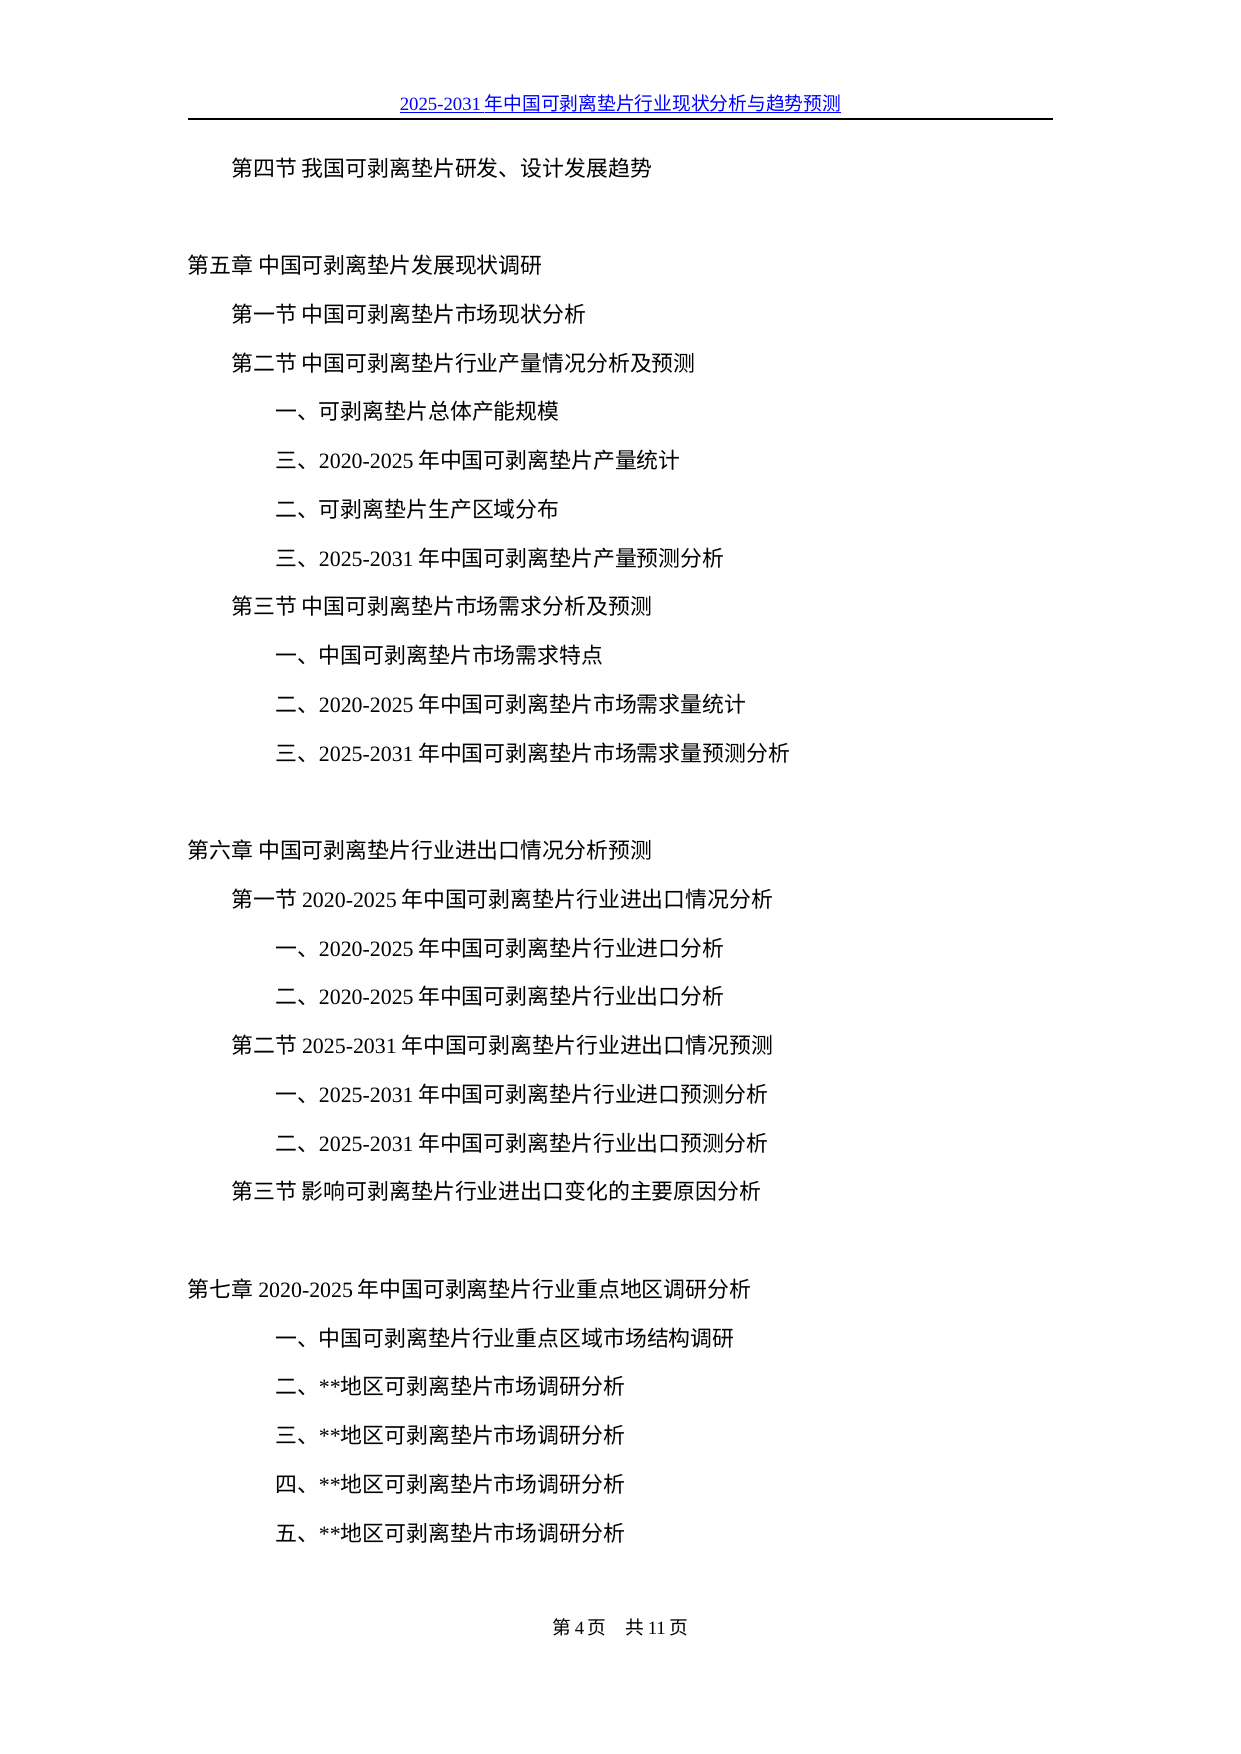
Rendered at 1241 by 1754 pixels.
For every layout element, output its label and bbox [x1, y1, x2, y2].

text [187, 150, 1053, 1548]
